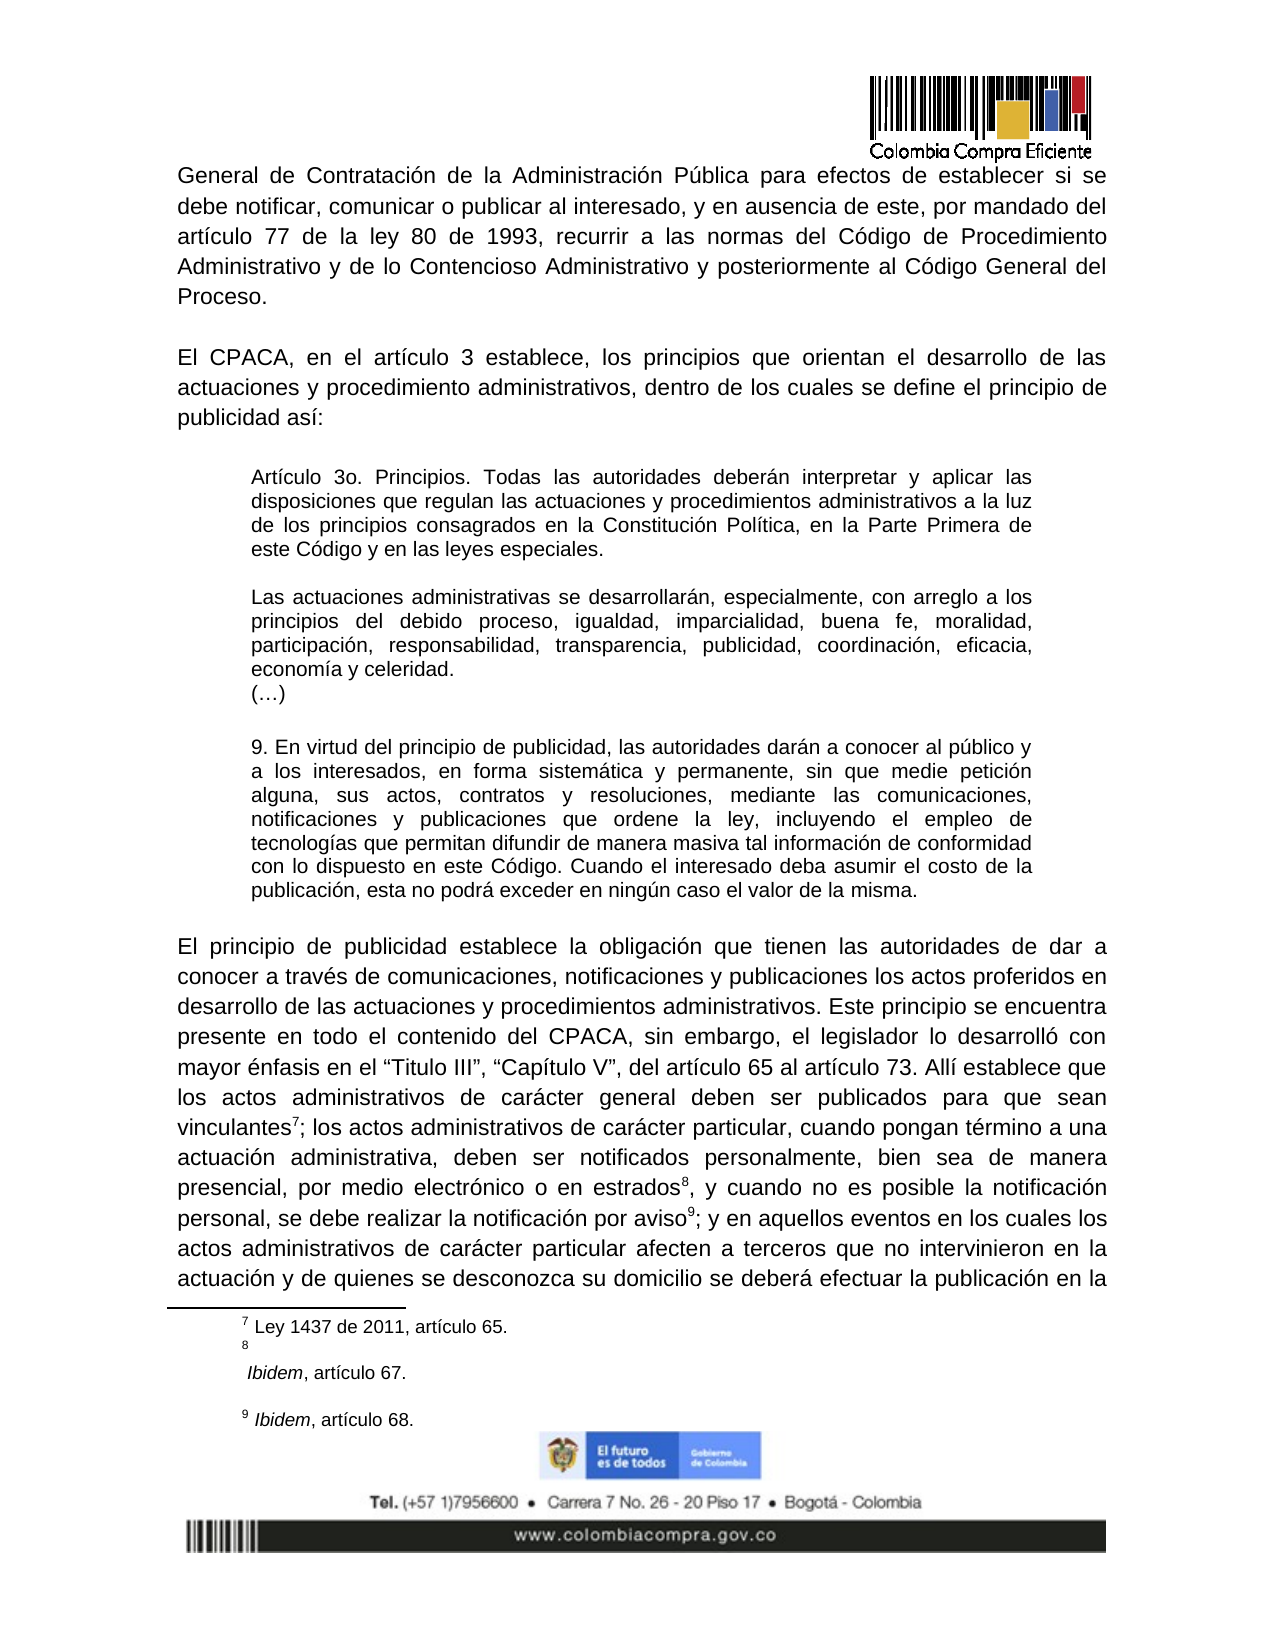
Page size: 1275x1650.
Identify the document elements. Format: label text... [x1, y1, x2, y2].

text (…) [251, 680, 1119, 704]
picture [870, 76, 1092, 162]
text Las actuaciones administrativas se desarrollarán, especialmente, con arreglo a los principios del debido proceso, igualdad, imparcialidad, buena fe, moralidad, participación, responsabilidad, transparencia, publicidad, coordinación, eficacia, economía y celeridad. [251, 584, 1033, 680]
text Artículo 3o. Principios. Todas las autoridades deberán interpretar y aplicar las disposiciones que regulan las actuaciones y procedimientos administrativos a la luz de los principios consagrados en la Constitución Política, en la Parte Primera de este Código y en las leyes especiales. [251, 465, 1034, 561]
picture [185, 1431, 1106, 1553]
text 9. En virtud del principio de publicidad, las autoridades darán a conocer al público y a los interesados, en forma sistemática y permanente, sin que medie petición alguna, sus actos, contratos y resoluciones, mediante las comunicaciones, notificaciones y publicaciones que ordene la ley, incluyendo el empleo de tecnologías que permitan difundir de manera masiva tal información de conformidad con lo dispuesto en este Código. Cuando el interesado deba asumir el costo de la publicación, esta no podrá exceder en ningún caso el valor de la misma. [251, 734, 1033, 902]
text El CPACA, en el artículo 3 establece, los principios que orientan el desarrollo de las actuaciones y procedimiento administrativos, dentro de los cuales se define el principio de publicidad así: [177, 344, 1108, 430]
